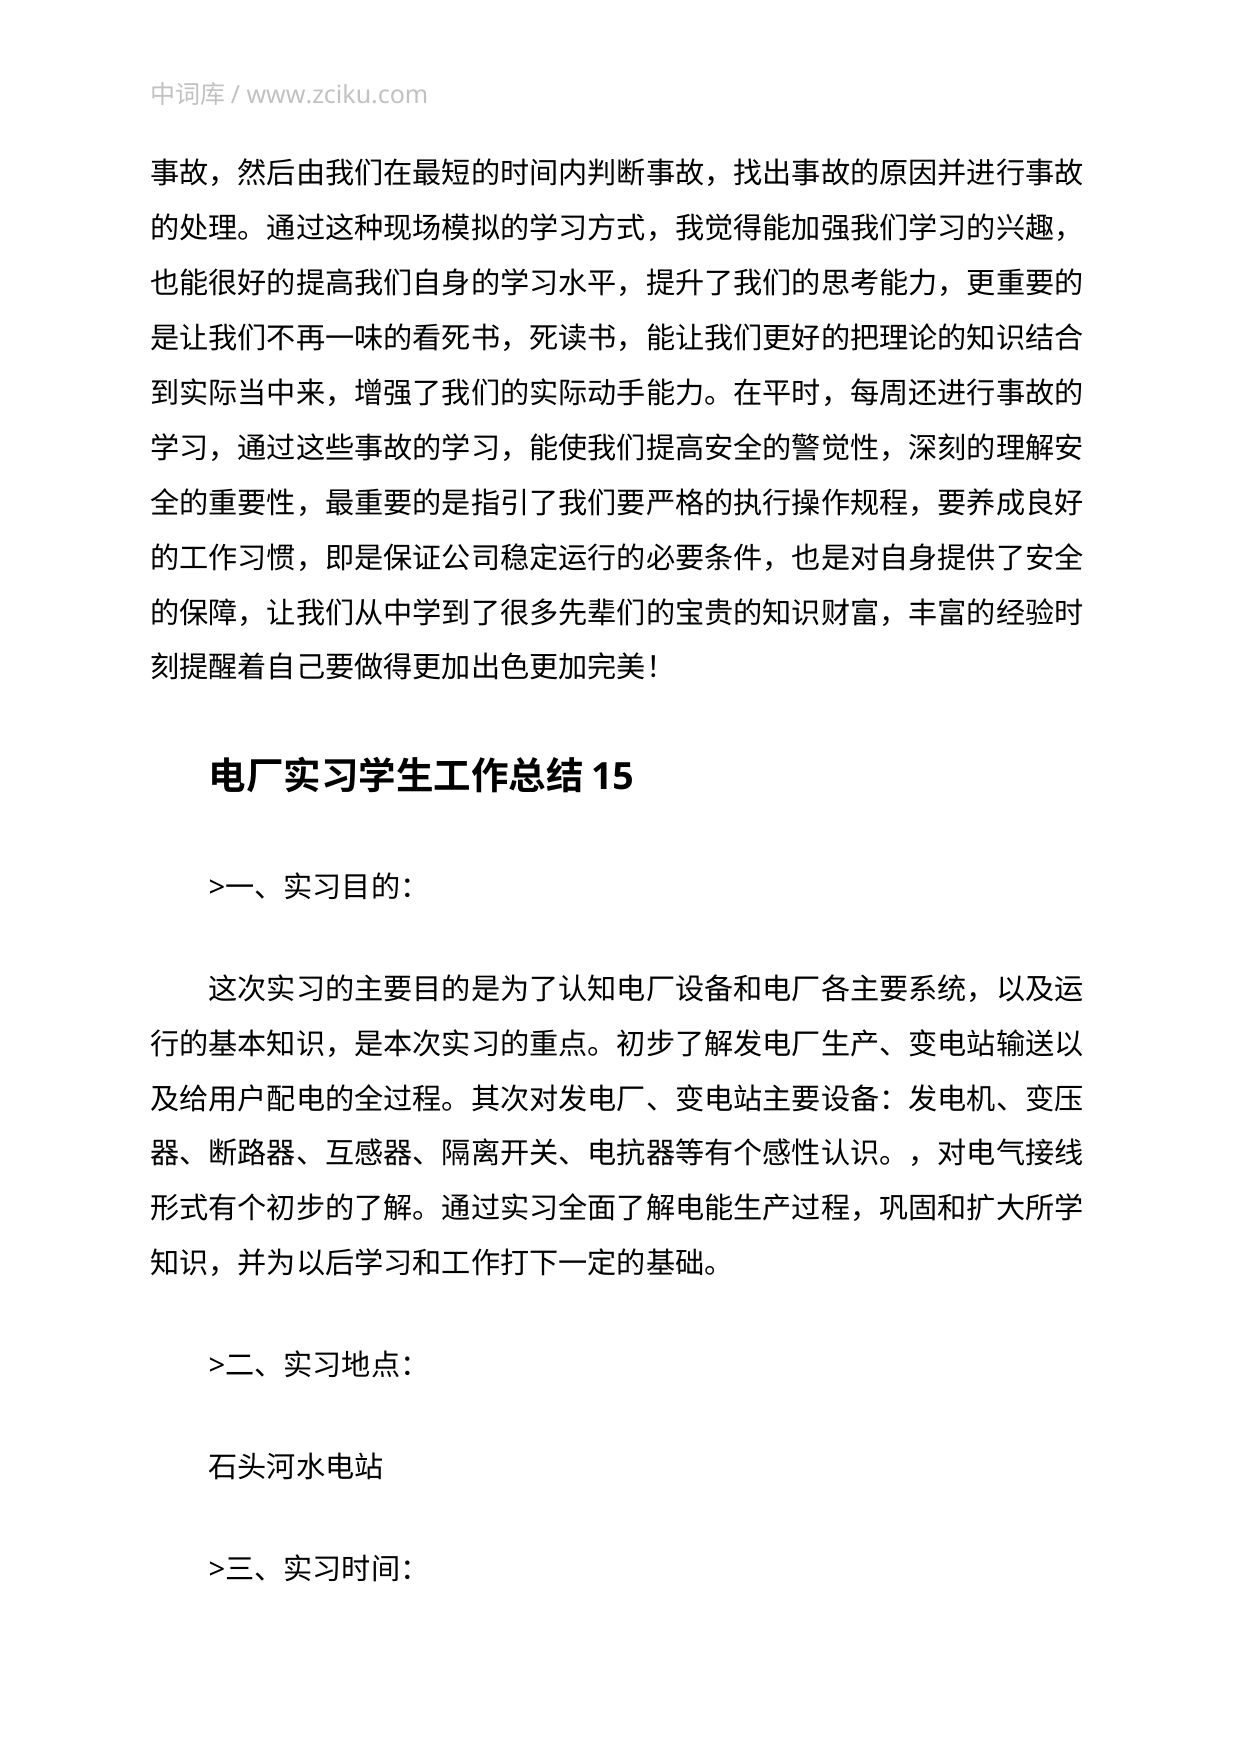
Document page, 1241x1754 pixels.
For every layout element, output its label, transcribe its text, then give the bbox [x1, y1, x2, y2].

text >三、实习时间： [150, 1545, 1090, 1588]
text >二、实习地点： [150, 1342, 1090, 1384]
text 这次实习的主要目的是为了认知电厂设备和电厂各主要系统，以及运行的基本知识，是本次实习的重点。初步了解发电厂生产、变电站输送以及给用户配电的全过程。其次对发电厂、变电站主要设备：发电机、变压器、断路器、互感器、隔离开关、电抗器等有个感性认识。，对电气接线形式有个初步的了解。通过实习全面了解电能生产过程，巩固和扩大所学知识，并为以后学习和工作打下一定的基础。 [150, 965, 1090, 1282]
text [150, 150, 1090, 686]
text >一、实习目的： [150, 863, 1090, 906]
text 石头河水电站 [150, 1444, 1090, 1486]
text 电厂实习学生工作总结15 [150, 746, 1090, 800]
